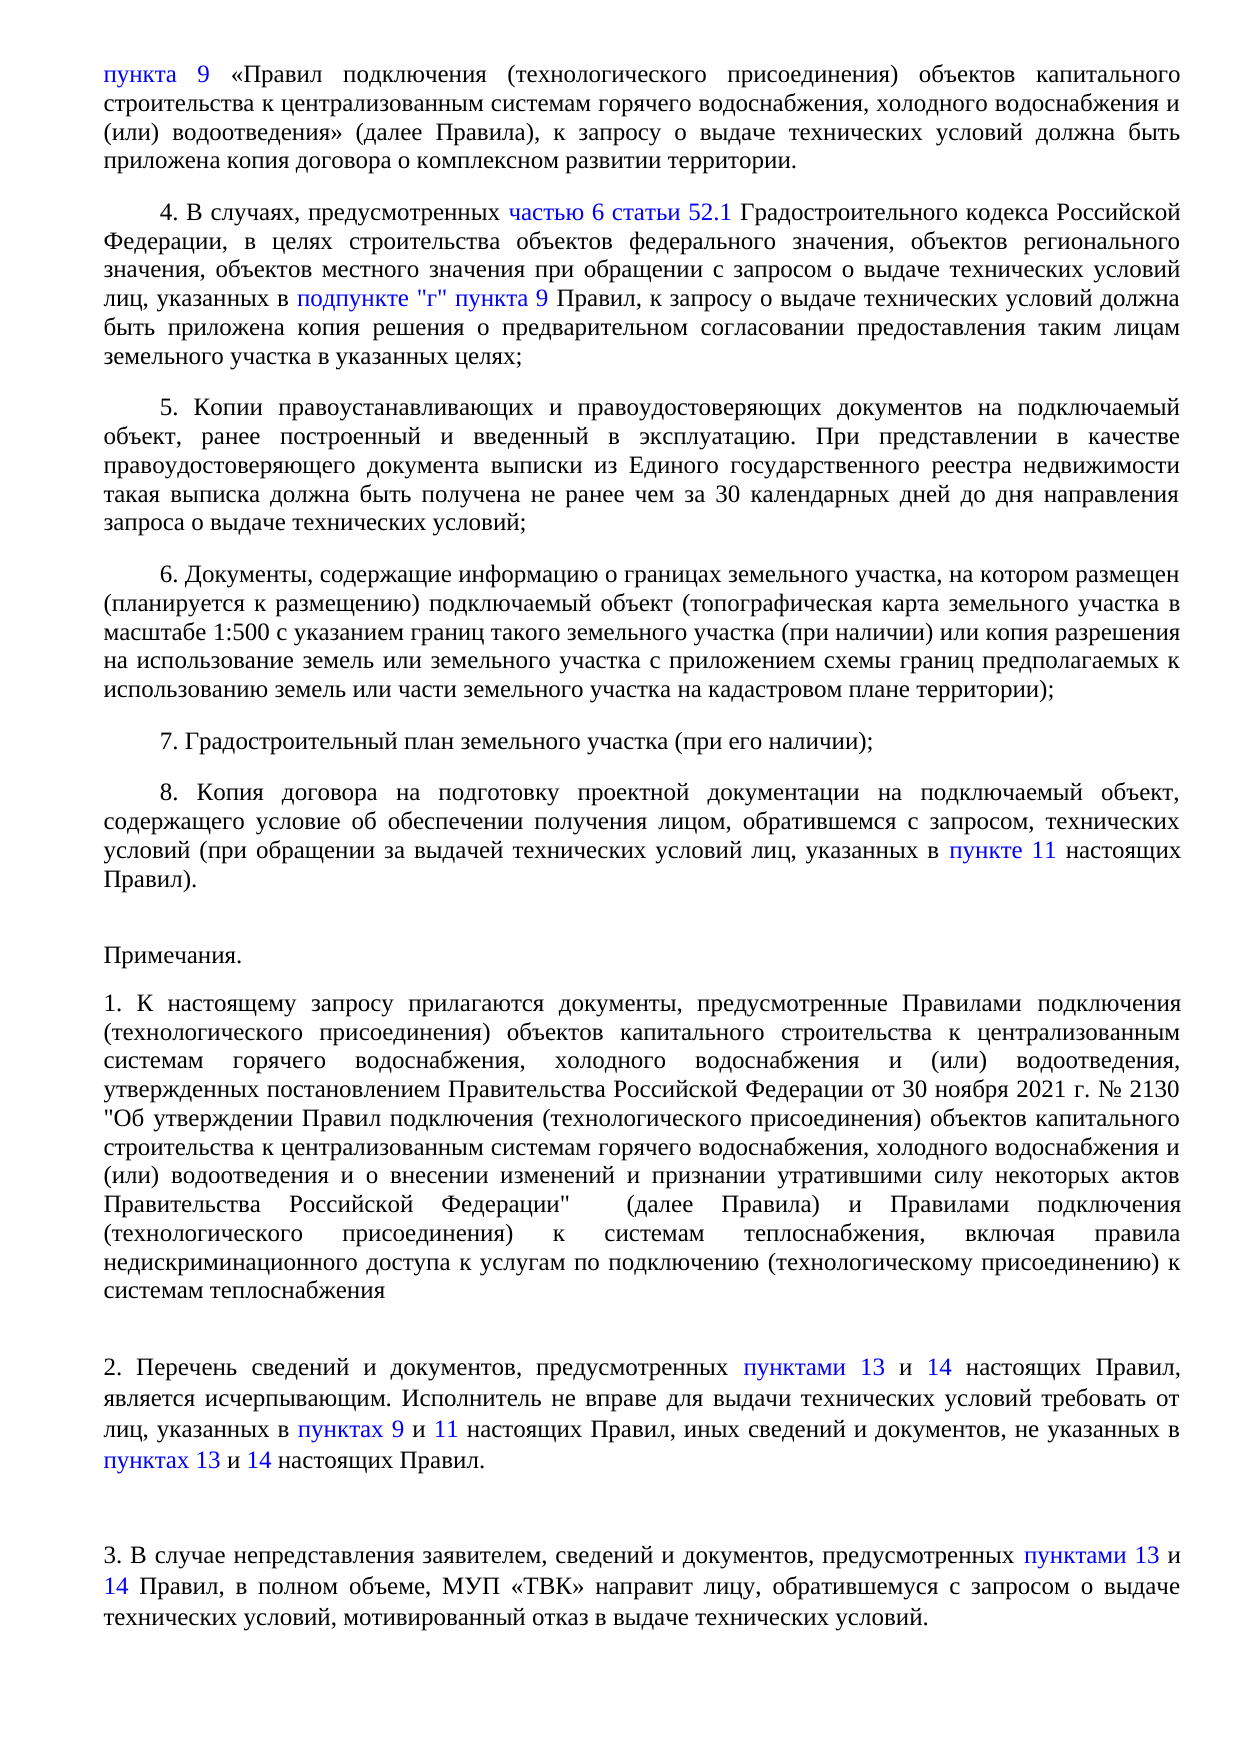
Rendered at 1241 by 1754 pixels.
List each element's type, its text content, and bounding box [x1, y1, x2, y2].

text 6. Документы, содержащие информацию о границах земельного участка, на котором размещен (планируется к размещению) подключаемый объект (топографическая карта земельного участка в масштабе 1:500 с указанием границ такого земельного участка (при наличии) или копия разрешения на использование земель или земельного участка с приложением схемы границ предполагаемых к использованию земель или части земельного участка на кадастровом плане территории); [103, 559, 1181, 703]
text 7. Градостроительный план земельного участка (при его наличии); [103, 726, 1181, 754]
text 1. К настоящему запросу прилагаются документы, предусмотренные Правилами подключения (технологического присоединения) объектов капитального строительства к централизованным системам горячего водоснабжения, холодного водоснабжения и (или) водоотведения, утвержденных постановлением Правительства Российской Федерации от 30 ноября 2021 г. № 2130 "Об утверждении Правил подключения (технологического присоединения) объектов капитального строительства к централизованным системам горячего водоснабжения, холодного водоснабжения и (или) водоотведения и о внесении изменений и признании утратившими силу некоторых актов Правительства Российской Федерации" (далее Правила) и Правилами подключения (технологического присоединения) к системам теплоснабжения, включая правила недискриминационного доступа к услугам по подключению (технологическому присоединению) к системам теплоснабжения [103, 988, 1181, 1304]
text 3. В случае непредставления заявителем, сведений и документов, предусмотренных пунктами 13 и 14 Правил, в полном объеме, МУП «ТВК» направит лицу, обратившемуся с запросом о выдаче технических условий, мотивированный отказ в выдаче технических условий. [103, 1540, 1181, 1631]
text 2. Перечень сведений и документов, предусмотренных пунктами 13 и 14 настоящих Правил, является исчерпывающим. Исполнитель не вправе для выдачи технических условий требовать от лиц, указанных в пунктах 9 и 11 настоящих Правил, иных сведений и документов, не указанных в пунктах 13 и 14 настоящих Правил. [103, 1352, 1181, 1474]
text 8. Копия договора на подготовку проектной документации на подключаемый объект, содержащего условие об обеспечении получения лицом, обратившемся с запросом, технических условий (при обращении за выдачей технических условий лиц, указанных в пункте 11 настоящих Правил). [103, 777, 1181, 892]
text 5. Копии правоустанавливающих и правоудостоверяющих документов на подключаемый объект, ранее построенный и введенный в эксплуатацию. При представлении в качестве правоудостоверяющего документа выписки из Единого государственного реестра недвижимости такая выписка должна быть получена не ранее чем за 30 календарных дней до дня направления запроса о выдаче технических условий; [103, 392, 1181, 536]
text Примечания. [103, 940, 1181, 969]
text 4. В случаях, предусмотренных частью 6 статьи 52.1 Градостроительного кодекса Российской Федерации, в целях строительства объектов федерального значения, объектов регионального значения, объектов местного значения при обращении с запросом о выдаче технических условий лиц, указанных в подпункте "г" пункта 9 Правил, к запросу о выдаче технических условий должна быть приложена копия решения о предварительном согласовании предоставления таким лицам земельного участка в указанных целях; [103, 197, 1181, 369]
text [103, 59, 1181, 174]
